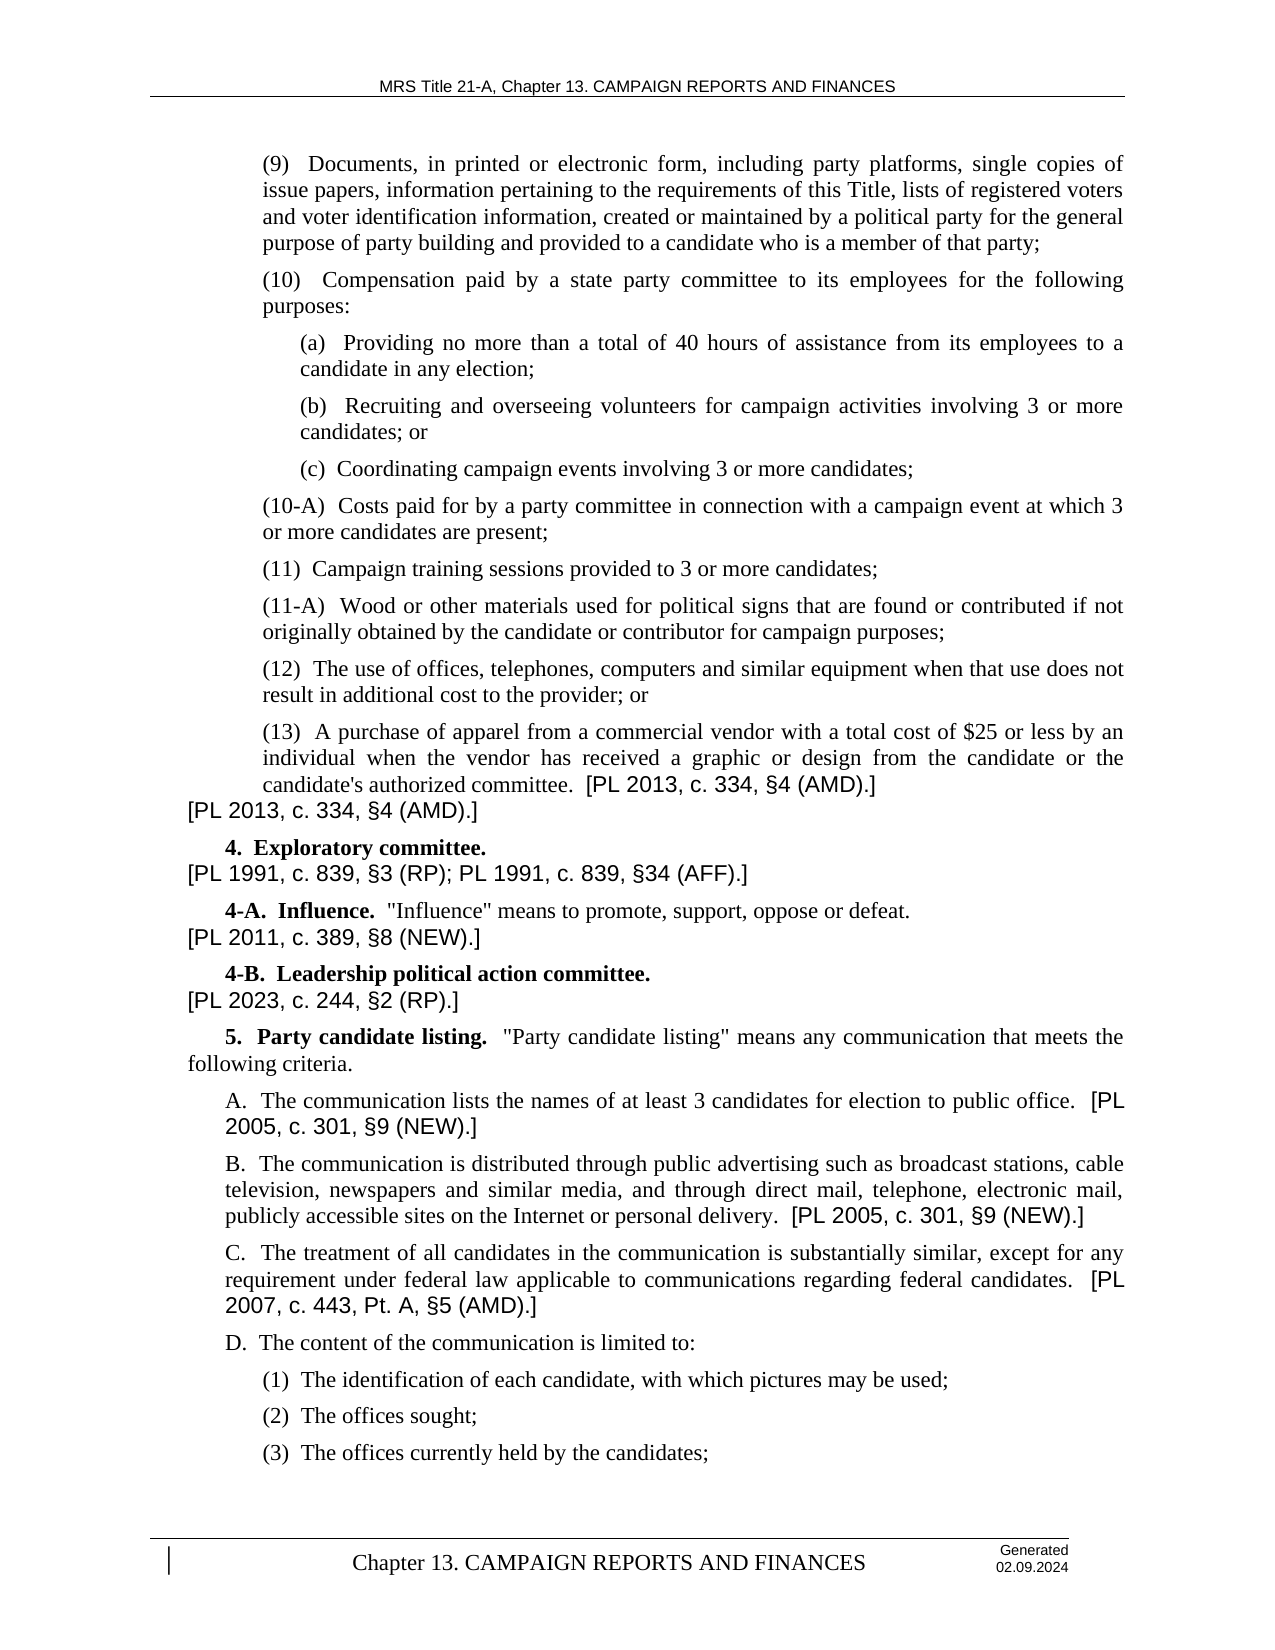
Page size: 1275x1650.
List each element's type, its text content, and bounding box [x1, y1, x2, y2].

text (10-A) Costs paid for by a party committee in connection with a campaign event at which 3 or more candidates are present; [262, 492, 1125, 545]
text (9) Documents, in printed or electronic form, including party platforms, single copies of issue papers, information pertaining to the requirements of this Title, lists of registered voters and voter identification information, created or maintained by a political party for the general purpose of party building and provided to a candidate who is a member of that party; [262, 150, 1125, 255]
text D. The content of the communication is limited to: [225, 1329, 1125, 1355]
text 4-A. Influence. "Influence" means to promote, support, oppose or defeat. [187, 897, 1125, 923]
text (11) Campaign training sessions provided to 3 or more candidates; [262, 555, 1125, 581]
text (1) The identification of each candidate, with which pictures may be used; [262, 1366, 1125, 1392]
text (c) Coordinating campaign events involving 3 or more candidates; [300, 455, 1125, 482]
text 4-B. Leadership political action committee. [187, 960, 1125, 987]
text (a) Providing no more than a total of 40 hours of assistance from its employees to a candidate in any election; [300, 329, 1125, 382]
text [PL 1991, c. 839, §3 (RP); PL 1991, c. 839, §34 (AFF).] [187, 860, 1125, 887]
text (13) A purchase of apparel from a commercial vendor with a total cost of $25 or less by an individual when the vendor has received a graphic or design from the candidate or the candidate's authorized committee. [PL 2013, c. 334, §4 (AMD).] [262, 718, 1125, 797]
text (12) The use of offices, telephones, computers and similar equipment when that use does not result in additional cost to the provider; or [262, 655, 1125, 708]
text C. The treatment of all candidates in the communication is substantially similar, except for any requirement under federal law applicable to communications regarding federal candidates. [PL 2007, c. 443, Pt. A, §5 (AMD).] [225, 1239, 1125, 1318]
text 5. Party candidate listing. "Party candidate listing" means any communication that meets the following criteria. [187, 1023, 1125, 1076]
text [PL 2013, c. 334, §4 (AMD).] [187, 797, 1125, 824]
text (2) The offices sought; [262, 1402, 1125, 1429]
text 4. Exploratory committee. [187, 834, 1125, 860]
text B. The communication is distributed through public advertising such as broadcast stations, cable television, newspapers and similar media, and through direct mail, telephone, electronic mail, publicly accessible sites on the Internet or personal delivery. [PL 2005, c. 301, §9 (NEW).] [225, 1150, 1125, 1229]
text A. The communication lists the names of at least 3 candidates for election to public office. [PL 2005, c. 301, §9 (NEW).] [225, 1087, 1125, 1139]
text (11-A) Wood or other materials used for political signs that are found or contributed if not originally obtained by the candidate or contributor for campaign purposes; [262, 592, 1125, 644]
text (10) Compensation paid by a state party committee to its employees for the following purposes: [262, 266, 1125, 318]
text (3) The offices currently held by the candidates; [262, 1439, 1125, 1466]
text [PL 2023, c. 244, §2 (RP).] [187, 987, 1125, 1013]
text (b) Recruiting and overseeing volunteers for campaign activities involving 3 or more candidates; or [300, 392, 1125, 445]
text [PL 2011, c. 389, §8 (NEW).] [187, 923, 1125, 950]
